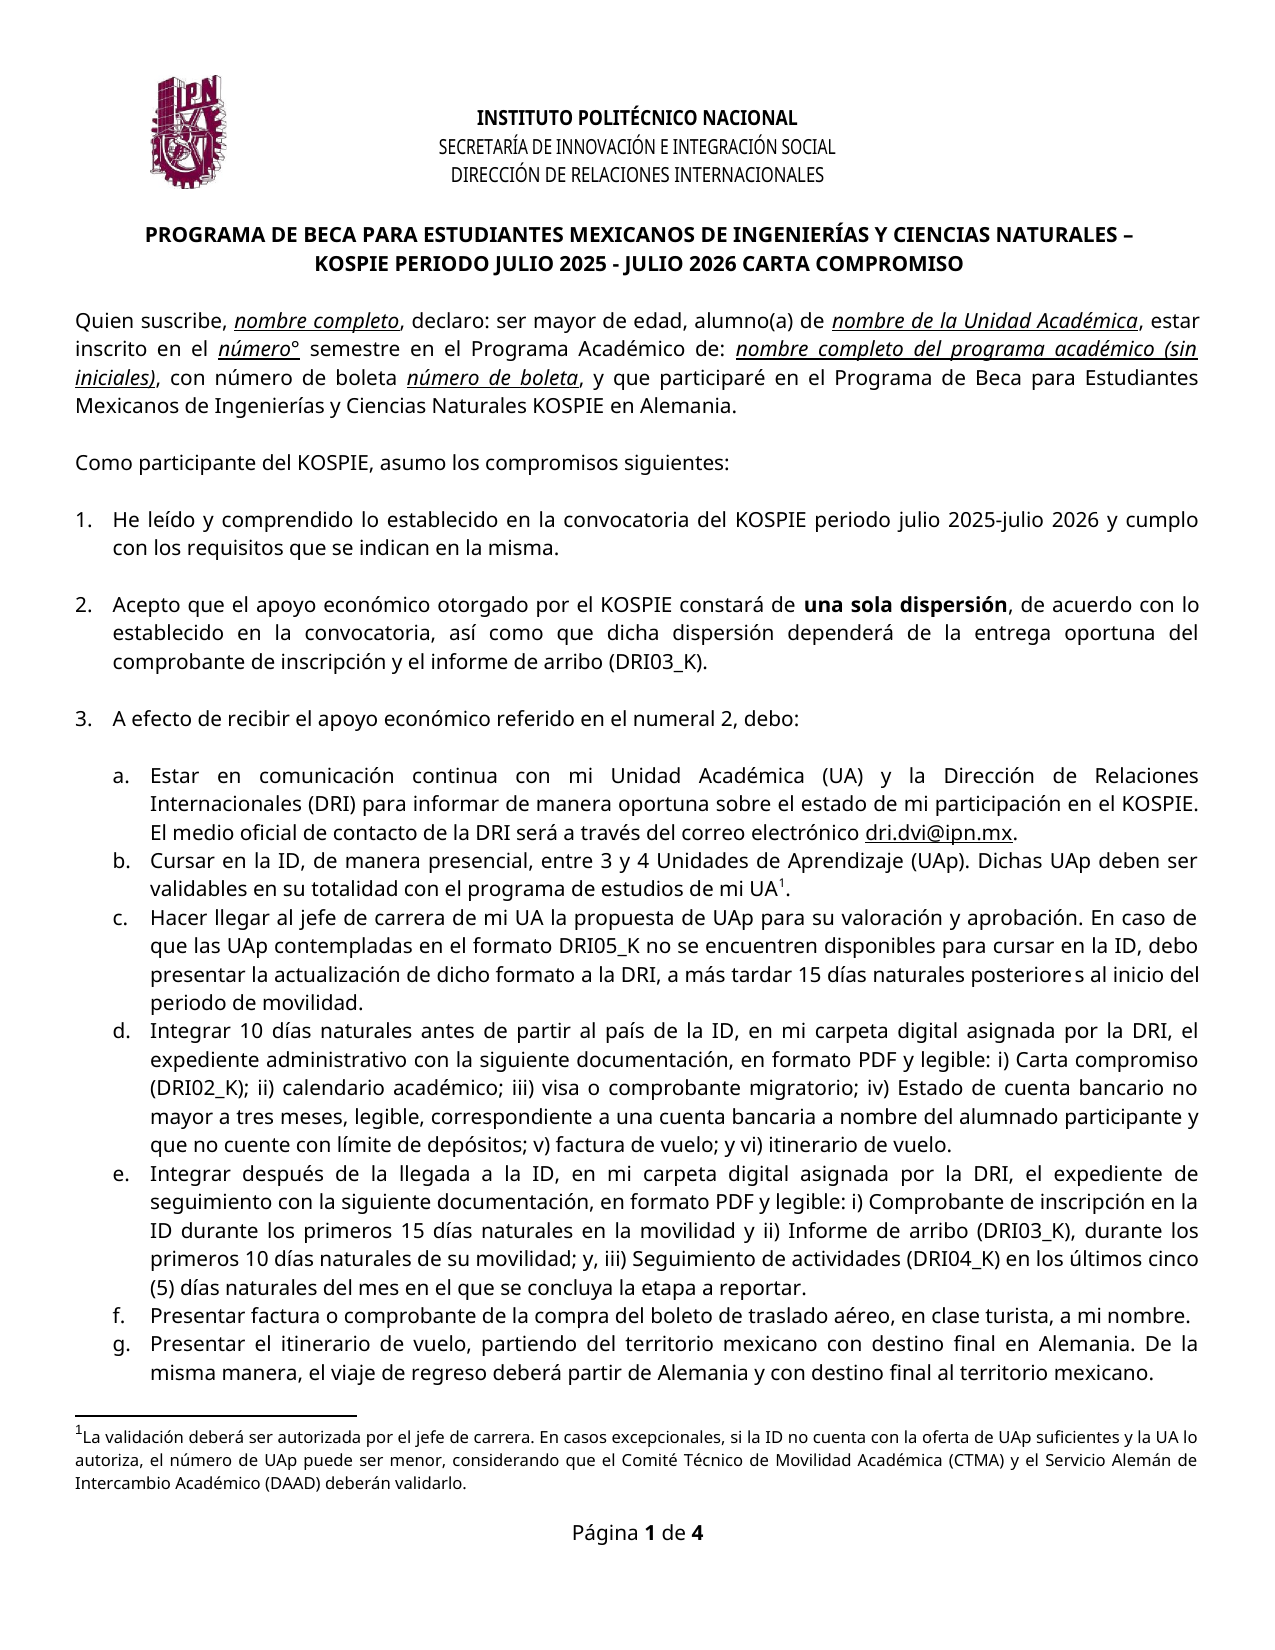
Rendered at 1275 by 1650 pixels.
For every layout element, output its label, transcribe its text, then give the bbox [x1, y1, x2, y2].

text Como participante del KOSPIE, asumo los compromisos siguientes: [75, 448, 1200, 476]
list Integrar después de la llegada a la ID, en mi carpeta digital asignada por la DRI, el expediente de seguimiento con la siguiente documentación, en formato PDF y legible: i) Comprobante de inscripción en la ID durante los primeros 15 días naturales en la movilidad y ii) Informe de arribo (DRI03_K), durante los primeros 10 días naturales de su movilidad; y, iii) Seguimiento de actividades (DRI04_K) en los últimos cinco (5) días naturales del mes en el que se concluya la etapa a reportar. [112, 1159, 1200, 1301]
list He leído y comprendido lo establecido en la convocatoria del KOSPIE periodo julio 2025-julio 2026 y cumplo con los requisitos que se indican en la misma. [75, 505, 1200, 562]
text PROGRAMA DE BECA PARA ESTUDIANTES MEXICANOS DE INGENIERÍAS Y CIENCIAS NATURALES – [75, 220, 1203, 249]
list Presentar factura o comprobante de la compra del boleto de traslado aéreo, en clase turista, a mi nombre. [112, 1301, 1200, 1329]
list A efecto de recibir el apoyo económico referido en el numeral 2, debo: [75, 704, 1200, 732]
picture [150, 75, 227, 189]
list Cursar en la ID, de manera presencial, entre 3 y 4 Unidades de Aprendizaje (UAp). Dichas UAp deben ser validables en su totalidad con el programa de estudios de mi UA. [112, 846, 1200, 903]
text Quien suscribe, nombre completo, declaro: ser mayor de edad, alumno(a) de nombre de la Unidad Académica, estar inscrito en el número° semestre en el Programa Académico de: nombre completo del programa académico (sin iniciales), con número de boleta número de boleta, y que participaré en el Programa de Beca para Estudiantes Mexicanos de Ingenierías y Ciencias Naturales KOSPIE en Alemania. [75, 306, 1200, 419]
list Presentar el itinerario de vuelo, partiendo del territorio mexicano con destino final en Alemania. De la misma manera, el viaje de regreso deberá partir de Alemania y con destino final al territorio mexicano. [112, 1329, 1200, 1386]
list Estar en comunicación continua con mi Unidad Académica (UA) y la Dirección de Relaciones Internacionales (DRI) para informar de manera oportuna sobre el estado de mi participación en el KOSPIE. El medio oficial de contacto de la DRI será a través del correo electrónico dri.dvi@ipn.mx. [112, 761, 1200, 846]
list Acepto que el apoyo económico otorgado por el KOSPIE constará de una sola dispersión, de acuerdo con lo establecido en la convocatoria, así como que dicha dispersión dependerá de la entrega oportuna del comprobante de inscripción y el informe de arribo (DRI03_K). [75, 590, 1200, 675]
list Integrar 10 días naturales antes de partir al país de la ID, en mi carpeta digital asignada por la DRI, el expediente administrativo con la siguiente documentación, en formato PDF y legible: i) Carta compromiso (DRI02_K); ii) calendario académico; iii) visa o comprobante migratorio; iv) Estado de cuenta bancario no mayor a tres meses, legible, correspondiente a una cuenta bancaria a nombre del alumnado participante y que no cuente con límite de depósitos; v) factura de vuelo; y vi) itinerario de vuelo. [112, 1017, 1200, 1159]
list Hacer llegar al jefe de carrera de mi UA la propuesta de UAp para su valoración y aprobación. En caso de que las UAp contempladas en el formato DRI05_K no se encuentren disponibles para cursar en la ID, debo presentar la actualización de dicho formato a la DRI, a más tardar 15 días naturales posteriores al inicio del periodo de movilidad. [112, 903, 1200, 1017]
text KOSPIE PERIODO JULIO 2025 - JULIO 2026 CARTA COMPROMISO [75, 249, 1203, 277]
